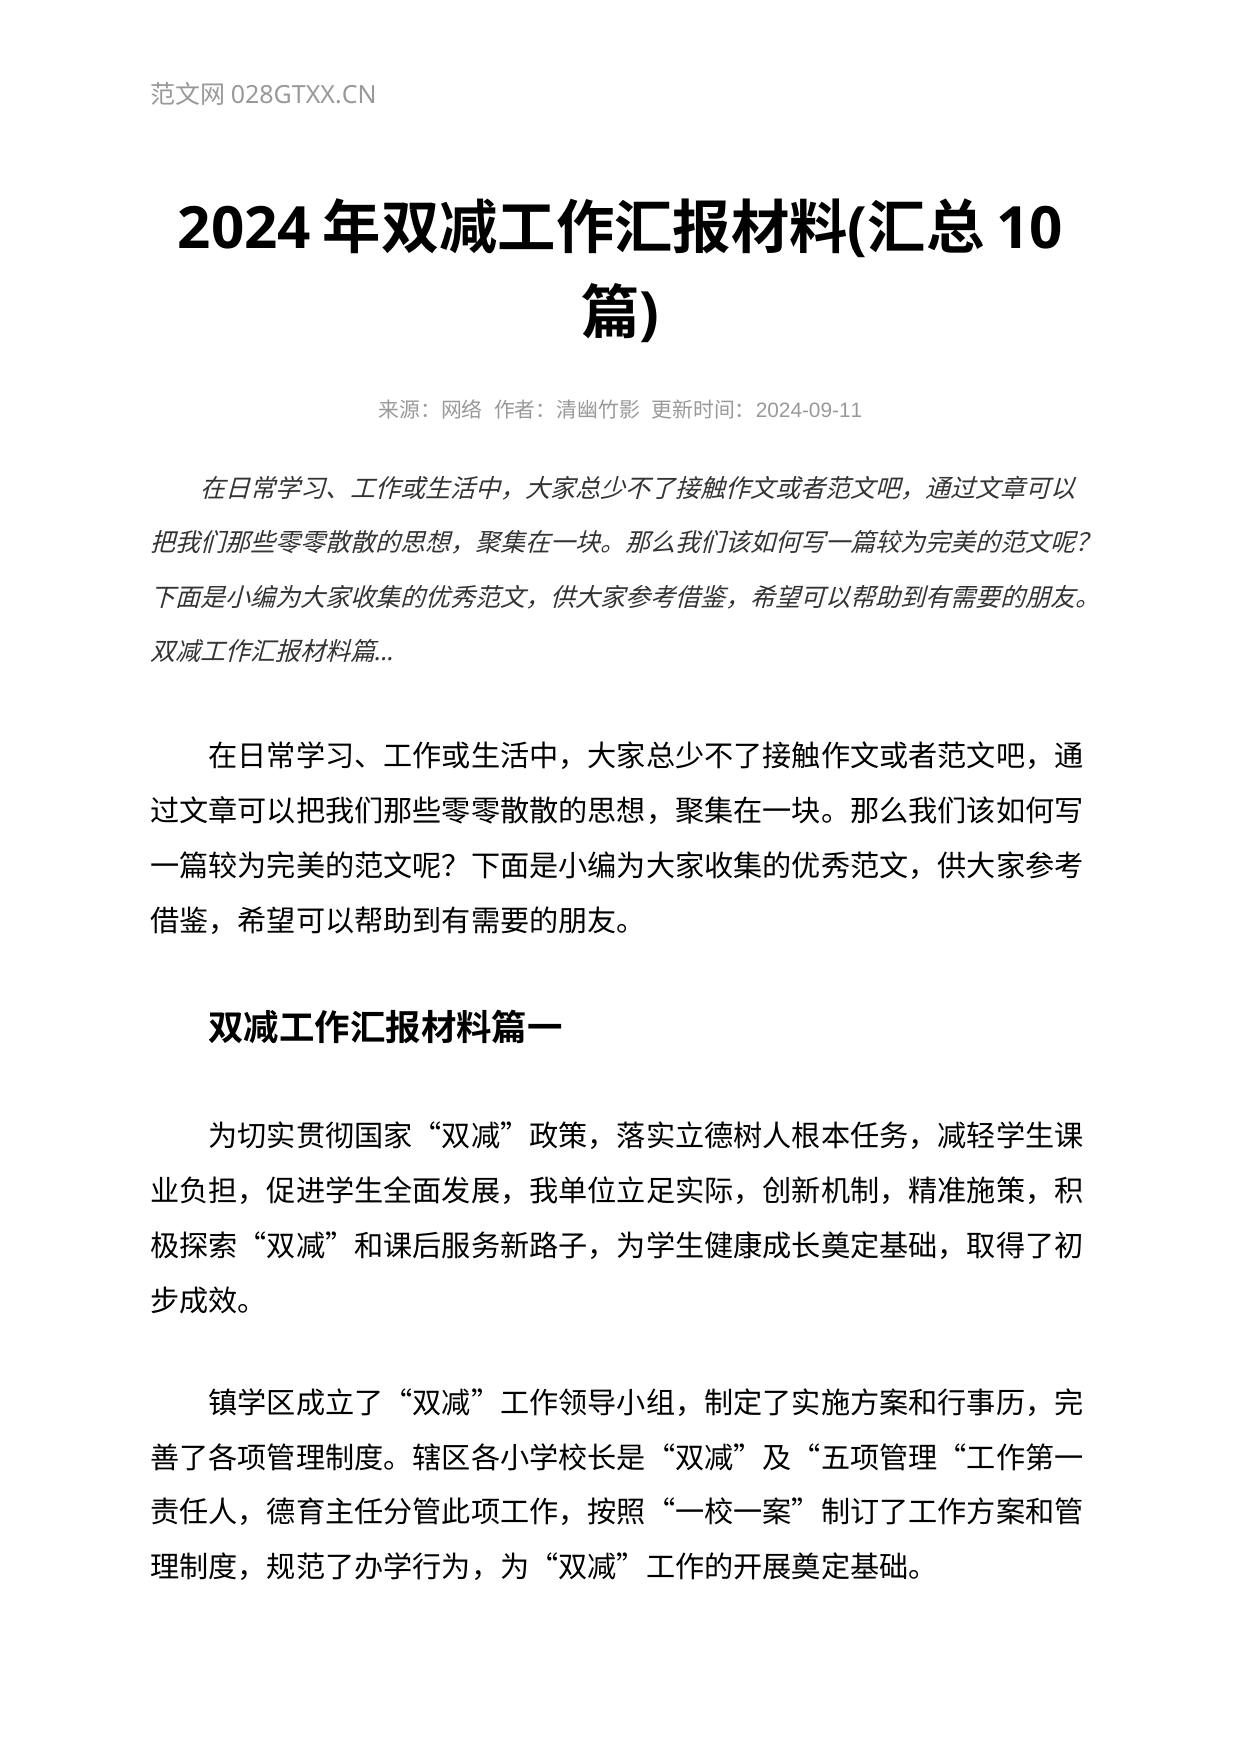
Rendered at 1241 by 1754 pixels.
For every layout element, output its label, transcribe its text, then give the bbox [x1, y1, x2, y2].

text 在日常学习、工作或生活中，大家总少不了接触作文或者范文吧，通过文章可以把我们那些零零散散的思想，聚集在一块。那么我们该如何写一篇较为完美的范文呢？下面是小编为大家收集的优秀范文，供大家参考借鉴，希望可以帮助到有需要的朋友。双减工作汇报材料篇... [150, 468, 1090, 668]
text 为切实贯彻国家“双减”政策，落实立德树人根本任务，减轻学生课业负担，促进学生全面发展，我单位立足实际，创新机制，精准施策，积极探索“双减”和课后服务新路子，为学生健康成长奠定基础，取得了初步成效。 [150, 1113, 1090, 1320]
subtitle 2024年双减工作汇报材料(汇总10篇) [150, 181, 1090, 351]
text 来源：网络 作者：清幽竹影 更新时间：2024-09-11 [150, 398, 1090, 422]
text 镇学区成立了“双减”工作领导小组，制定了实施方案和行事历，完善了各项管理制度。辖区各小学校长是“双减”及“五项管理“工作第一责任人，德育主任分管此项工作，按照“一校一案”制订了工作方案和管理制度，规范了办学行为，为“双减”工作的开展奠定基础。 [150, 1379, 1090, 1586]
text 双减工作汇报材料篇一 [150, 999, 1090, 1051]
text 在日常学习、工作或生活中，大家总少不了接触作文或者范文吧，通过文章可以把我们那些零零散散的思想，聚集在一块。那么我们该如何写一篇较为完美的范文呢？下面是小编为大家收集的优秀范文，供大家参考借鉴，希望可以帮助到有需要的朋友。 [150, 733, 1090, 940]
